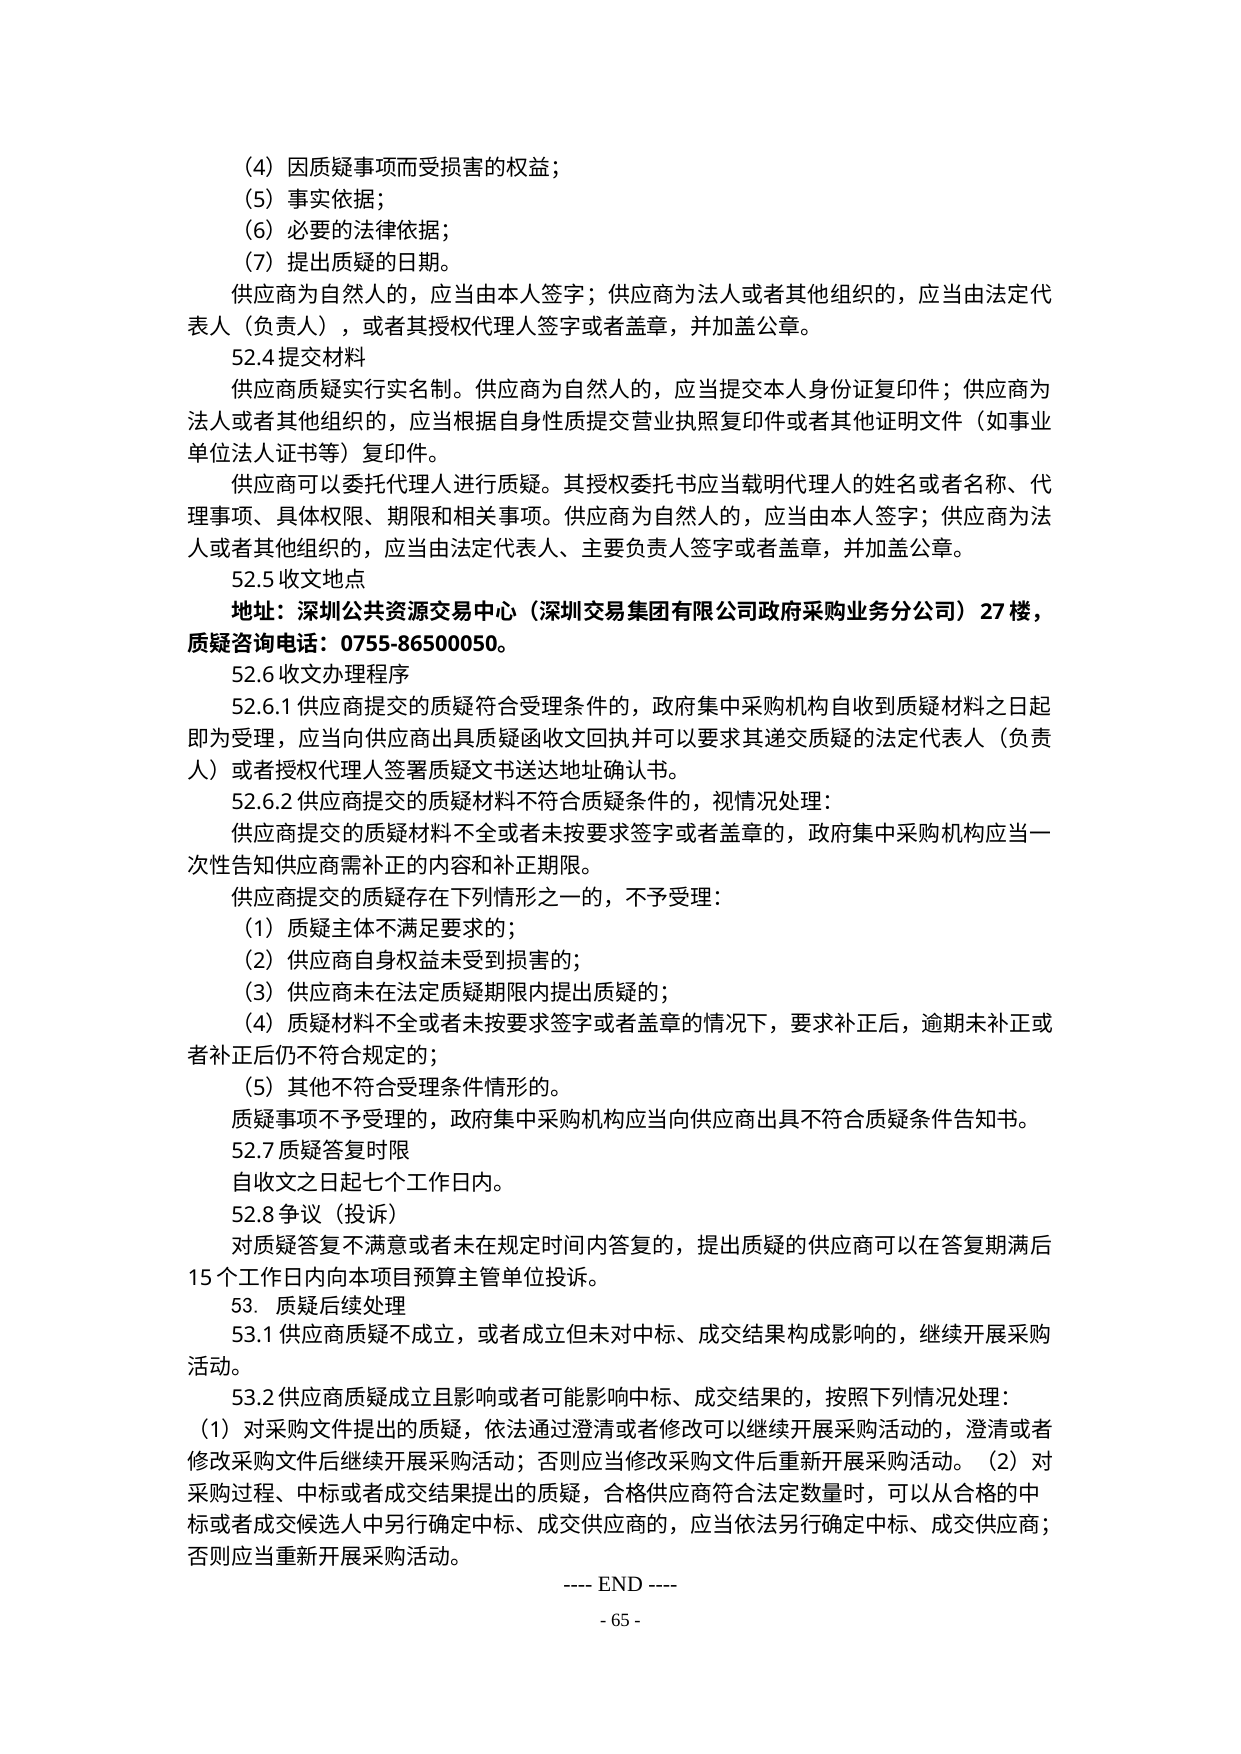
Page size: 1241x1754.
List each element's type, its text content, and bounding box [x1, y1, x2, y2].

text 52.4提交材料 [187, 340, 1053, 372]
text 53.2供应商质疑成立且影响或者可能影响中标、成交结果的，按照下列情况处理：（1）对采购文件提出的质疑，依法通过澄清或者修改可以继续开展采购活动的，澄清或者修改采购文件后继续开展采购活动；否则应当修改采购文件后重新开展采购活动。（2）对采购过程、中标或者成交结果提出的质疑，合格供应商符合法定数量时，可以从合格的中标或者成交候选人中另行确定中标、成交供应商的，应当依法另行确定中标、成交供应商；否则应当重新开展采购活动。 [187, 1380, 1053, 1571]
text 供应商提交的质疑材料不全或者未按要求签字或者盖章的，政府集中采购机构应当一次性告知供应商需补正的内容和补正期限。 [187, 816, 1053, 879]
text 52.7质疑答复时限 [187, 1133, 1053, 1165]
text （5）事实依据； [187, 182, 1053, 213]
text （7）提出质疑的日期。 [187, 245, 1053, 277]
text 53. 质疑后续处理 [187, 1292, 1053, 1317]
text 供应商为自然人的，应当由本人签字；供应商为法人或者其他组织的，应当由法定代表人（负责人），或者其授权代理人签字或者盖章，并加盖公章。 [187, 277, 1053, 340]
text 对质疑答复不满意或者未在规定时间内答复的，提出质疑的供应商可以在答复期满后15个工作日内向本项目预算主管单位投诉。 [187, 1228, 1053, 1292]
text （4）因质疑事项而受损害的权益； [187, 150, 1053, 182]
text 52.8争议（投诉） [187, 1197, 1053, 1228]
text （2）供应商自身权益未受到损害的； [187, 943, 1053, 975]
text 供应商提交的质疑存在下列情形之一的，不予受理： [187, 879, 1053, 911]
text 供应商可以委托代理人进行质疑。其授权委托书应当载明代理人的姓名或者名称、代理事项、具体权限、期限和相关事项。供应商为自然人的，应当由本人签字；供应商为法人或者其他组织的，应当由法定代表人、主要负责人签字或者盖章，并加盖公章。 [187, 467, 1053, 562]
text 53.1供应商质疑不成立，或者成立但未对中标、成交结果构成影响的，继续开展采购活动。 [187, 1317, 1053, 1380]
text （6）必要的法律依据； [187, 213, 1053, 245]
text 52.5收文地点 [187, 562, 1053, 594]
text （4）质疑材料不全或者未按要求签字或者盖章的情况下，要求补正后，逾期未补正或者补正后仍不符合规定的； [187, 1006, 1053, 1070]
text 自收文之日起七个工作日内。 [187, 1165, 1053, 1197]
text （5）其他不符合受理条件情形的。 [187, 1070, 1053, 1102]
text 52.6.2供应商提交的质疑材料不符合质疑条件的，视情况处理： [187, 784, 1053, 816]
text 52.6收文办理程序 [187, 657, 1053, 689]
text ---- END ---- [187, 1571, 1053, 1596]
text （3）供应商未在法定质疑期限内提出质疑的； [187, 975, 1053, 1006]
text （1）质疑主体不满足要求的； [187, 911, 1053, 943]
text 质疑事项不予受理的，政府集中采购机构应当向供应商出具不符合质疑条件告知书。 [187, 1102, 1053, 1133]
text 供应商质疑实行实名制。供应商为自然人的，应当提交本人身份证复印件；供应商为法人或者其他组织的，应当根据自身性质提交营业执照复印件或者其他证明文件（如事业单位法人证书等）复印件。 [187, 372, 1053, 467]
text 52.6.1供应商提交的质疑符合受理条件的，政府集中采购机构自收到质疑材料之日起即为受理，应当向供应商出具质疑函收文回执并可以要求其递交质疑的法定代表人（负责人）或者授权代理人签署质疑文书送达地址确认书。 [187, 689, 1053, 784]
text 地址：深圳公共资源交易中心（深圳交易集团有限公司政府采购业务分公司）27楼，质疑咨询电话：0755-86500050。 [187, 594, 1053, 657]
